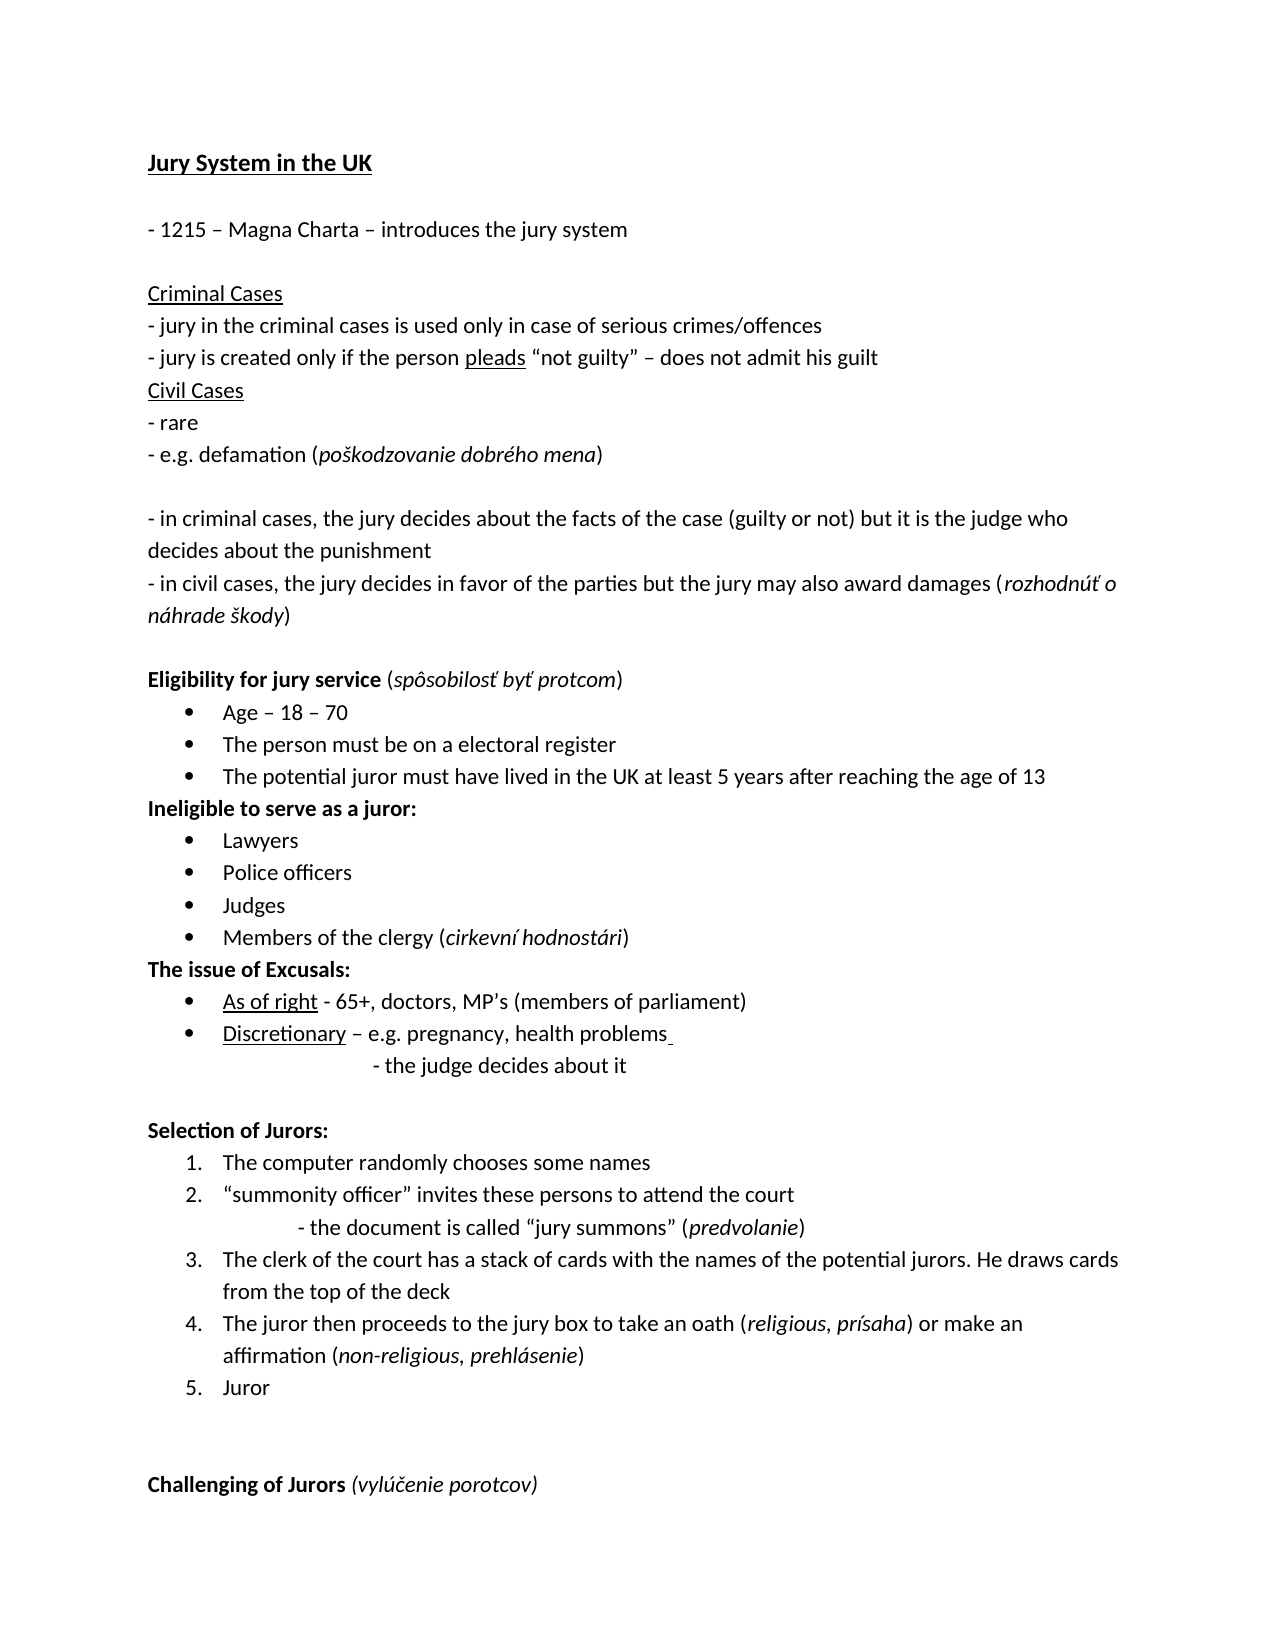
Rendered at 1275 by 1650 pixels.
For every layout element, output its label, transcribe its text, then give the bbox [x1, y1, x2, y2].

list The juror then proceeds to the jury box to take an oath (religious, prísaha) or make an affirmation (non-religious, prehlásenie) [185, 1309, 1127, 1369]
text The issue of Excusals: [148, 955, 1127, 983]
text - jury in the criminal cases is used only in case of serious crimes/offences [148, 311, 1127, 339]
text - jury is created only if the person pleads “not guilty” – does not admit his guilt [148, 343, 1127, 372]
text Challenging of Jurors (vylúčenie porotcov) [148, 1470, 1127, 1498]
text - in civil cases, the jury decides in favor of the parties but the jury may also award damages (rozhodnúť o náhrade škody) [148, 569, 1127, 629]
text Civil Cases [148, 376, 1127, 404]
text Criminal Cases [148, 279, 1127, 307]
list The potential juror must have lived in the UK at least 5 years after reaching the age of 13 [185, 762, 1127, 790]
text - in criminal cases, the jury decides about the facts of the case (guilty or not) but it is the judge who decides about the punishment [148, 504, 1127, 565]
list Discretionary – e.g. pregnancy, health problems [185, 1019, 1127, 1047]
list The person must be on a electoral register [185, 730, 1127, 758]
list As of right - 65+, doctors, MP’s (members of parliament) [185, 987, 1127, 1015]
text - the document is called “jury summons” (predvolanie) [223, 1213, 1127, 1241]
list Lawyers [185, 826, 1127, 854]
text - the judge decides about it [298, 1052, 1127, 1080]
list Age – 18 – 70 [185, 698, 1127, 726]
list Judges [185, 891, 1127, 919]
text Jury System in the UK [148, 148, 1127, 178]
list The clerk of the court has a stack of cards with the names of the potential jurors. He draws cards from the top of the deck [185, 1245, 1127, 1305]
text Eligibility for jury service (spôsobilosť byť protcom) [148, 665, 1127, 693]
text - e.g. defamation (poškodzovanie dobrého mena) [148, 440, 1127, 468]
list Police officers [185, 858, 1127, 887]
list Juror [185, 1373, 1127, 1402]
text Ineligible to serve as a juror: [148, 794, 1127, 822]
list Members of the clergy (cirkevní hodnostári) [185, 923, 1127, 951]
text - rare [148, 408, 1127, 436]
text Selection of Jurors: [148, 1116, 1127, 1144]
list The computer randomly chooses some names [185, 1148, 1127, 1176]
text - 1215 – Magna Charta – introduces the jury system [148, 215, 1127, 243]
list “summonity officer” invites these persons to attend the court [185, 1180, 1127, 1208]
